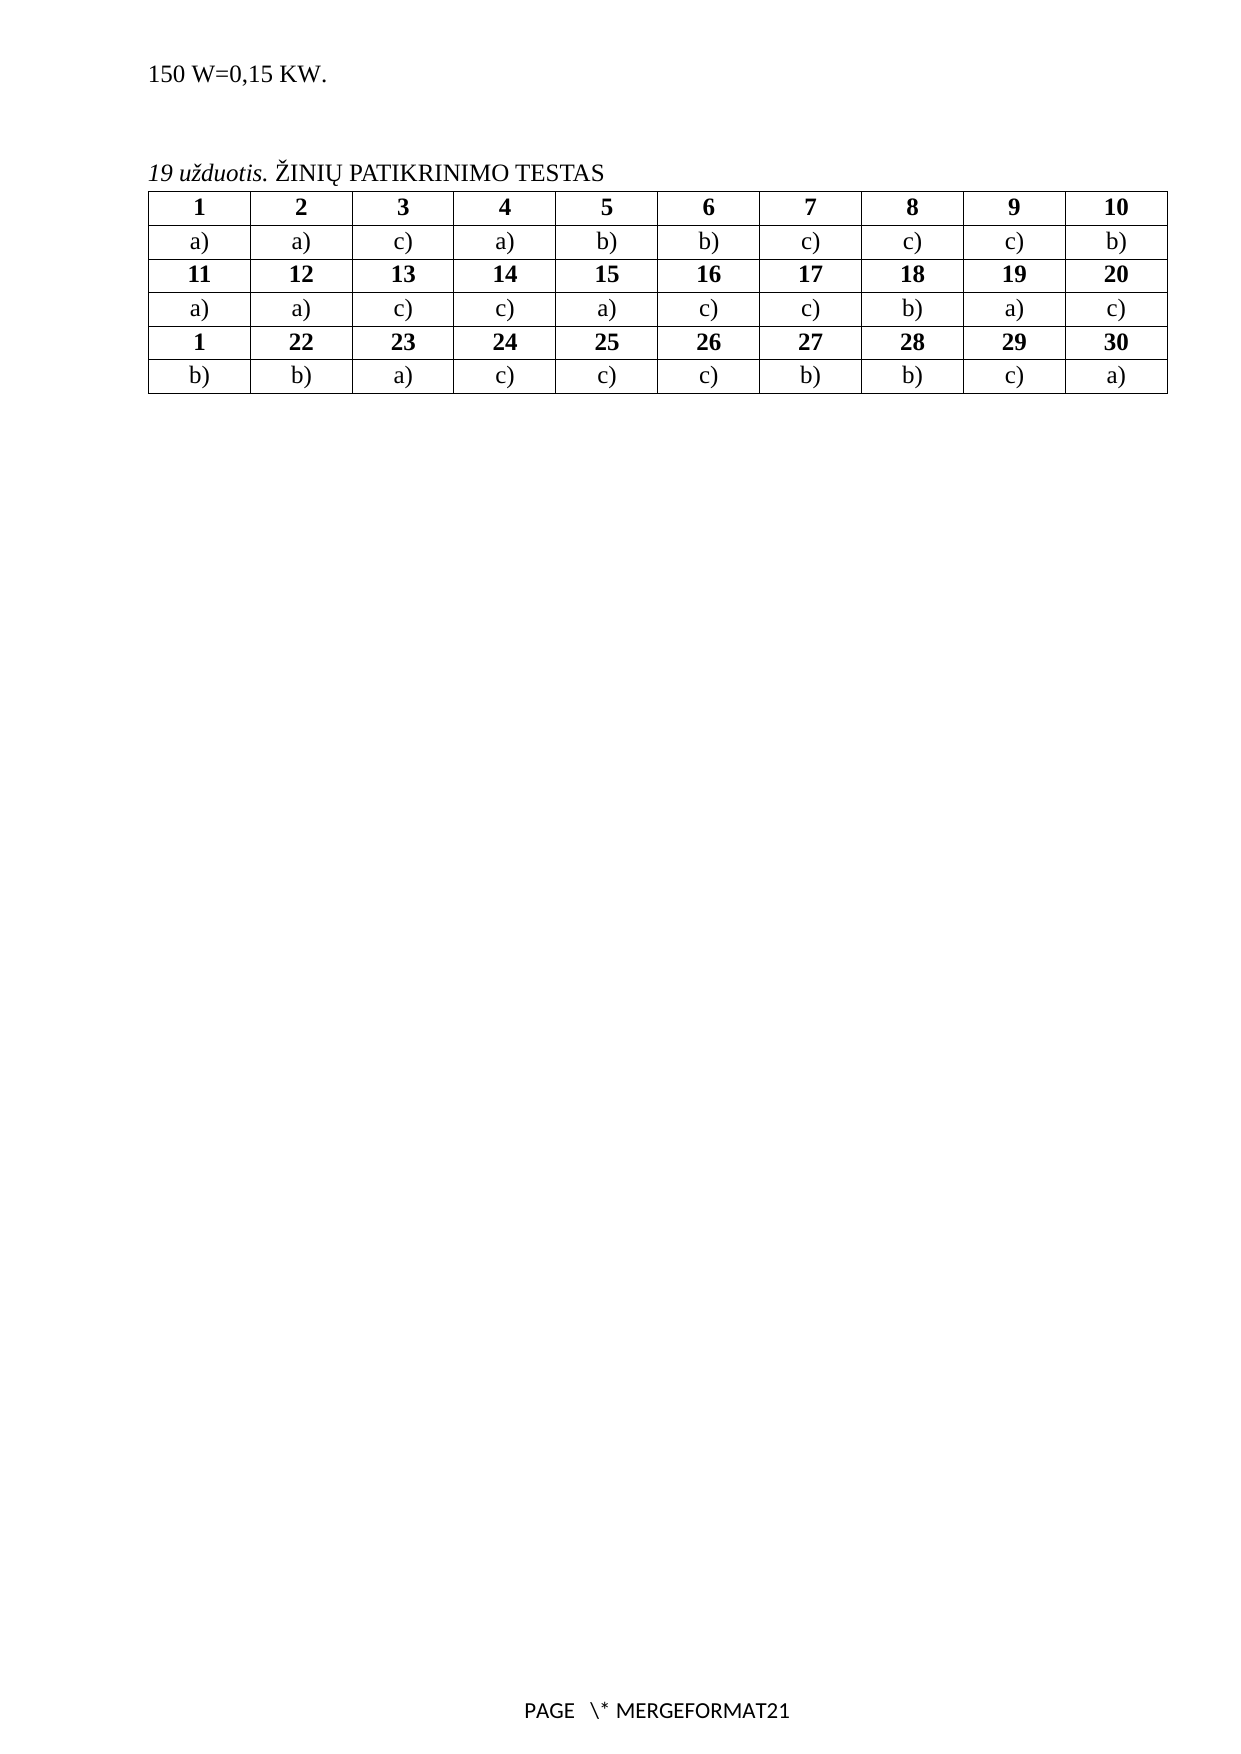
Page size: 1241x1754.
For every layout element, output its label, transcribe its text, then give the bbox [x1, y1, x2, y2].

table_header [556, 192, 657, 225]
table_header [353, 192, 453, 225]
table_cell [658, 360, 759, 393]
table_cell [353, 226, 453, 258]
text 150 W=0,15 KW. [148, 59, 1167, 88]
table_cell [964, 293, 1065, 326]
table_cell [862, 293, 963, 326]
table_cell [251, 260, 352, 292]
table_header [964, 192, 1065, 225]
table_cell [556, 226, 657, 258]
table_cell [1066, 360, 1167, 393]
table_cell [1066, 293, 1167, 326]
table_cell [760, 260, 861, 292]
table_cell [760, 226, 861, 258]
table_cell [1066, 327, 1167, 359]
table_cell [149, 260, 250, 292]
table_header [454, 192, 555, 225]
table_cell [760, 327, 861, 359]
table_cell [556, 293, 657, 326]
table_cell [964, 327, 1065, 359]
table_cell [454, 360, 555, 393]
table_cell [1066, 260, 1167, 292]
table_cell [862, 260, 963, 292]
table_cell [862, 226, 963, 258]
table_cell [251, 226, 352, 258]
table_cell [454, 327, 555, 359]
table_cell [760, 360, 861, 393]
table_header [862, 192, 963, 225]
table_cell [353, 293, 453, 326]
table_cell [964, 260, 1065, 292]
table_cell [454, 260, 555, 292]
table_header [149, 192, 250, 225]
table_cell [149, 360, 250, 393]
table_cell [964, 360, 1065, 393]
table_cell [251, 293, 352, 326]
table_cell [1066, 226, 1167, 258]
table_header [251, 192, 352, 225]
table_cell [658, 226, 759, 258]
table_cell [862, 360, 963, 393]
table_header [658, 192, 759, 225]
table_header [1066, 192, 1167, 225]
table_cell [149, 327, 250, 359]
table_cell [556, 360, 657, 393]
text 19 užduotis. ŽINIŲ PATIKRINIMO TESTAS [148, 158, 1167, 187]
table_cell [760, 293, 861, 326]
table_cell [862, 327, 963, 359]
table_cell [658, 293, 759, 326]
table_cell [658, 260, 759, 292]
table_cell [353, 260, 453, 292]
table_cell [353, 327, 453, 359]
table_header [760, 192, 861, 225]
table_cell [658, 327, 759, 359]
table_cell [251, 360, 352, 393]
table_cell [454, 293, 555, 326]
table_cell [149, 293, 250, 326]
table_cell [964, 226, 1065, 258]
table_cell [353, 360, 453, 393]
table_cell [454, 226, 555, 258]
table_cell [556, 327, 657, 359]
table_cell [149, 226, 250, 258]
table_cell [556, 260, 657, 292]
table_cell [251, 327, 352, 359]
